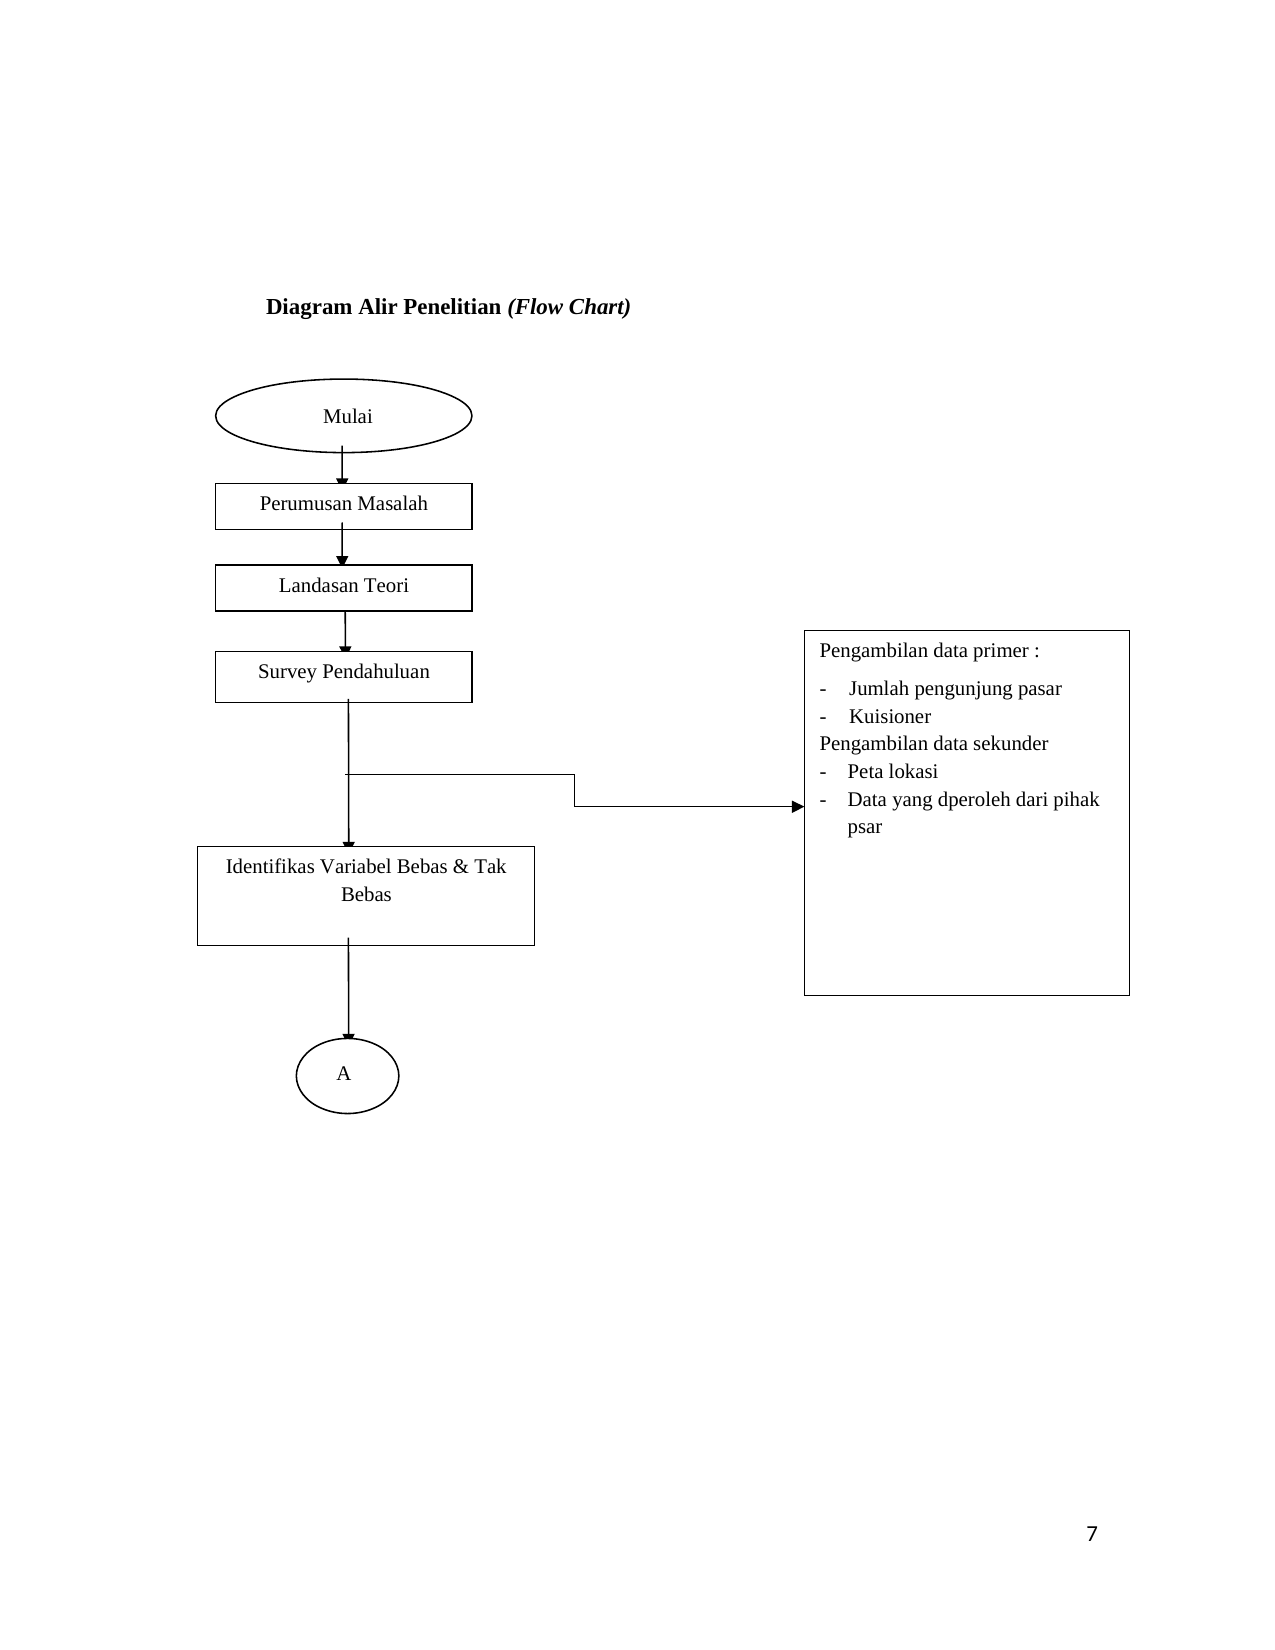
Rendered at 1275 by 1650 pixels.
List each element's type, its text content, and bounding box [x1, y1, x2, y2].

list Diagram Alir Penelitian (Flow Chart) [236, 293, 1098, 319]
